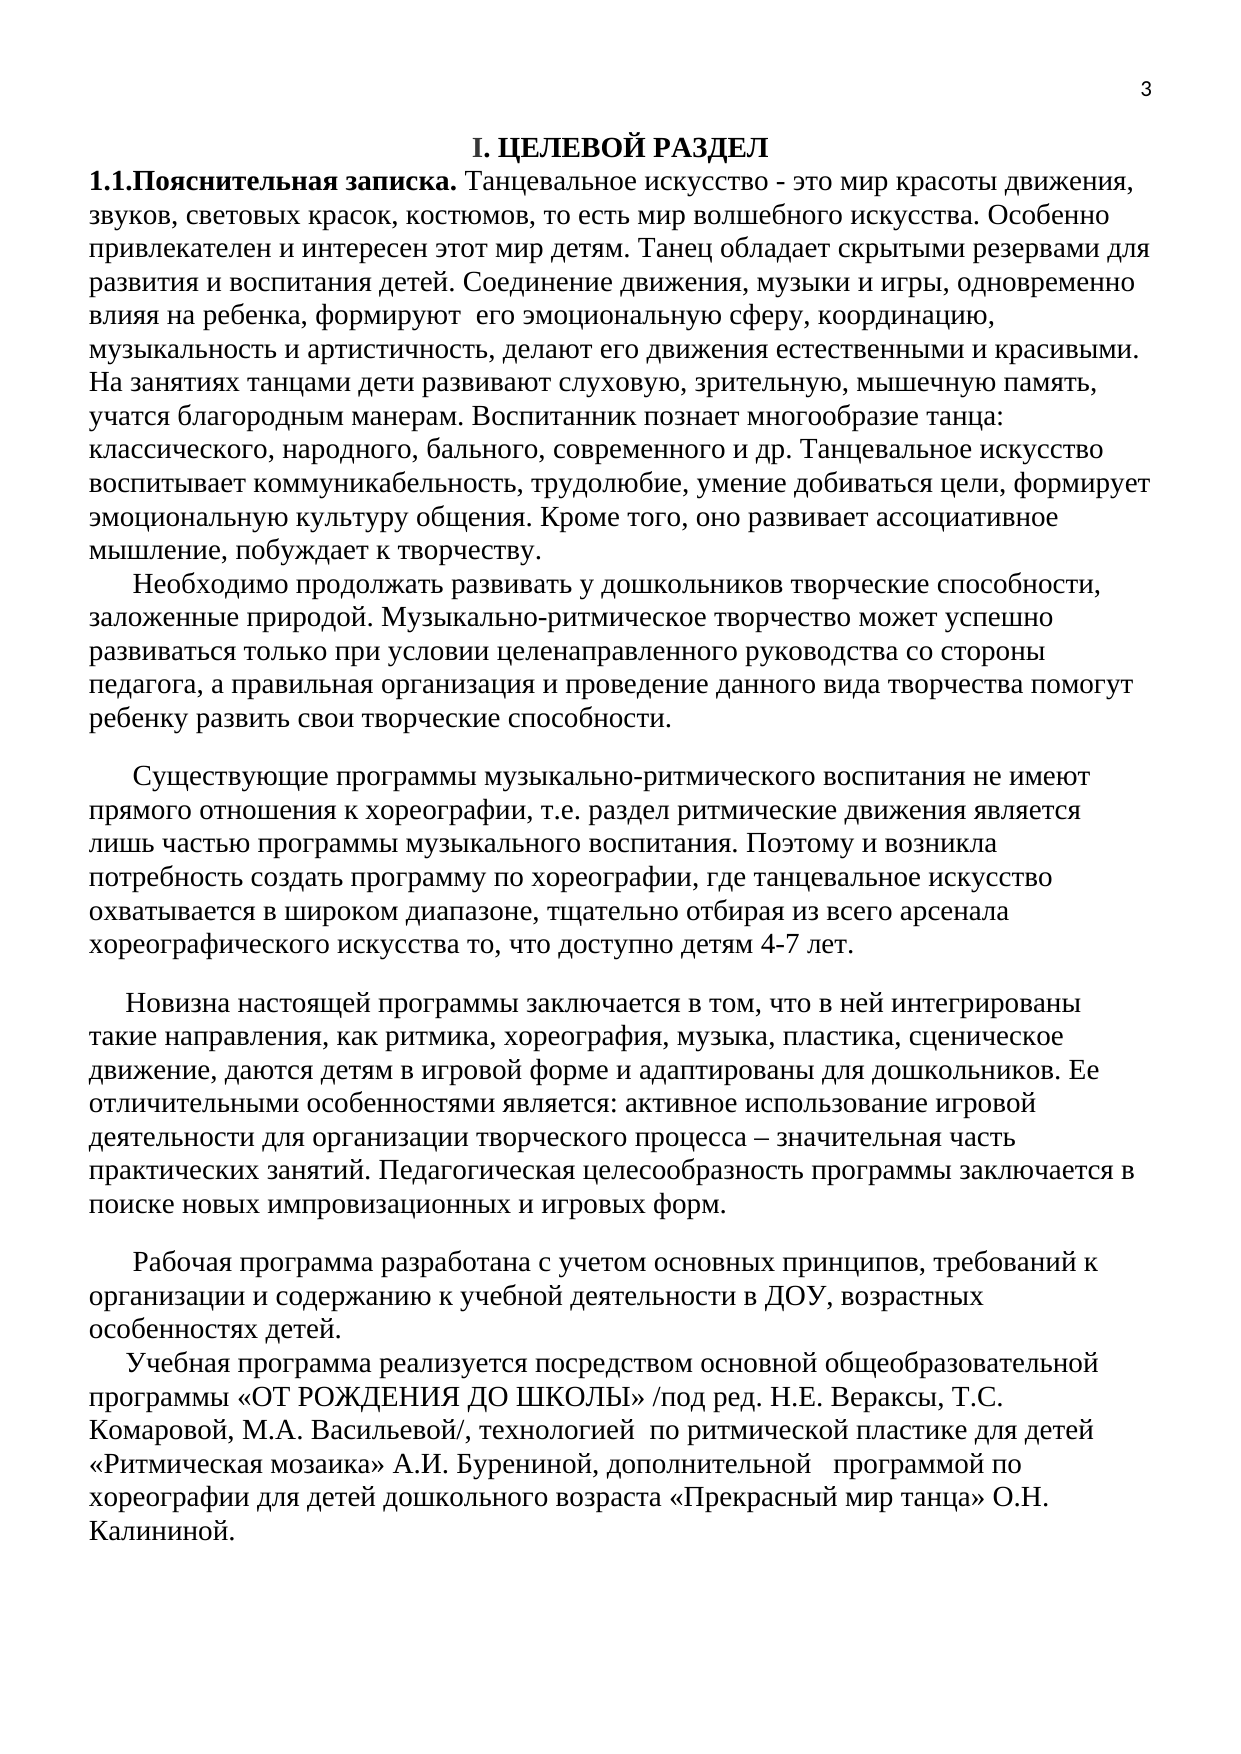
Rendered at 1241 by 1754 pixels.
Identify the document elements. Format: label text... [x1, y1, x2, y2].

text Рабочая программа разработана с учетом основных принципов, требований к организации и содержанию к учебной деятельности в ДОУ, возрастных особенностях детей. [89, 1244, 1152, 1345]
text Новизна настоящей программы заключается в том, что в ней интегрированы такие направления, как ритмика, хореография, музыка, пластика, сценическое движение, даются детям в игровой форме и адаптированы для дошкольников. Ее отличительными особенностями является: активное использование игровой деятельности для организации творческого процесса – значительная часть практических занятий. Педагогическая целесообразность программы заключается в поиске новых импровизационных и игровых форм. [89, 985, 1152, 1219]
text Существующие программы музыкально-ритмического воспитания не имеют прямого отношения к хореографии, т.е. раздел ритмические движения является лишь частью программы музыкального воспитания. Поэтому и возникла потребность создать программу по хореографии, где танцевальное искусство охватывается в широком диапазоне, тщательно отбирая из всего арсенала хореографического искусства то, что доступно детям 4-7 лет. [89, 758, 1152, 960]
text Необходимо продолжать развивать у дошкольников творческие способности, заложенные природой. Музыкально-ритмическое творчество может успешно развиваться только при условии целенаправленного руководства со стороны педагога, а правильная организация и проведение данного вида творчества помогут ребенку развить свои творческие способности. [89, 566, 1152, 733]
text 1.1.Пояснительная записка. Танцевальное искусство - это мир красоты движения, звуков, световых красок, костюмов, то есть мир волшебного искусства. Особенно привлекателен и интересен этот мир детям. Танец обладает скрытыми резервами для развития и воспитания детей. Соединение движения, музыки и игры, одновременно влияя на ребенка, формируют его эмоциональную сферу, координацию, музыкальность и артистичность, делают его движения естественными и красивыми. На занятиях танцами дети развивают слуховую, зрительную, мышечную память, учатся благородным манерам. Воспитанник познает многообразие танца: классического, народного, бального, современного и др. Танцевальное искусство воспитывает коммуникабельность, трудолюбие, умение добиваться цели, формирует эмоциональную культуру общения. Кроме того, оно развивает ассоциативное мышление, побуждает к творчеству. [89, 163, 1152, 566]
text Учебная программа реализуется посредством основной общеобразовательной программы «ОТ РОЖДЕНИЯ ДО ШКОЛЫ» /под ред. Н.Е. Вераксы, Т.С. Комаровой, М.А. Васильевой/, технологией по ритмической пластике для детей «Ритмическая мозаика» А.И. Бурениной, дополнительной программой по хореографии для детей дошкольного возраста «Прекрасный мир танца» О.Н. Калининой. [89, 1345, 1152, 1546]
text I. ЦЕЛЕВОЙ РАЗДЕЛ [89, 130, 1152, 163]
